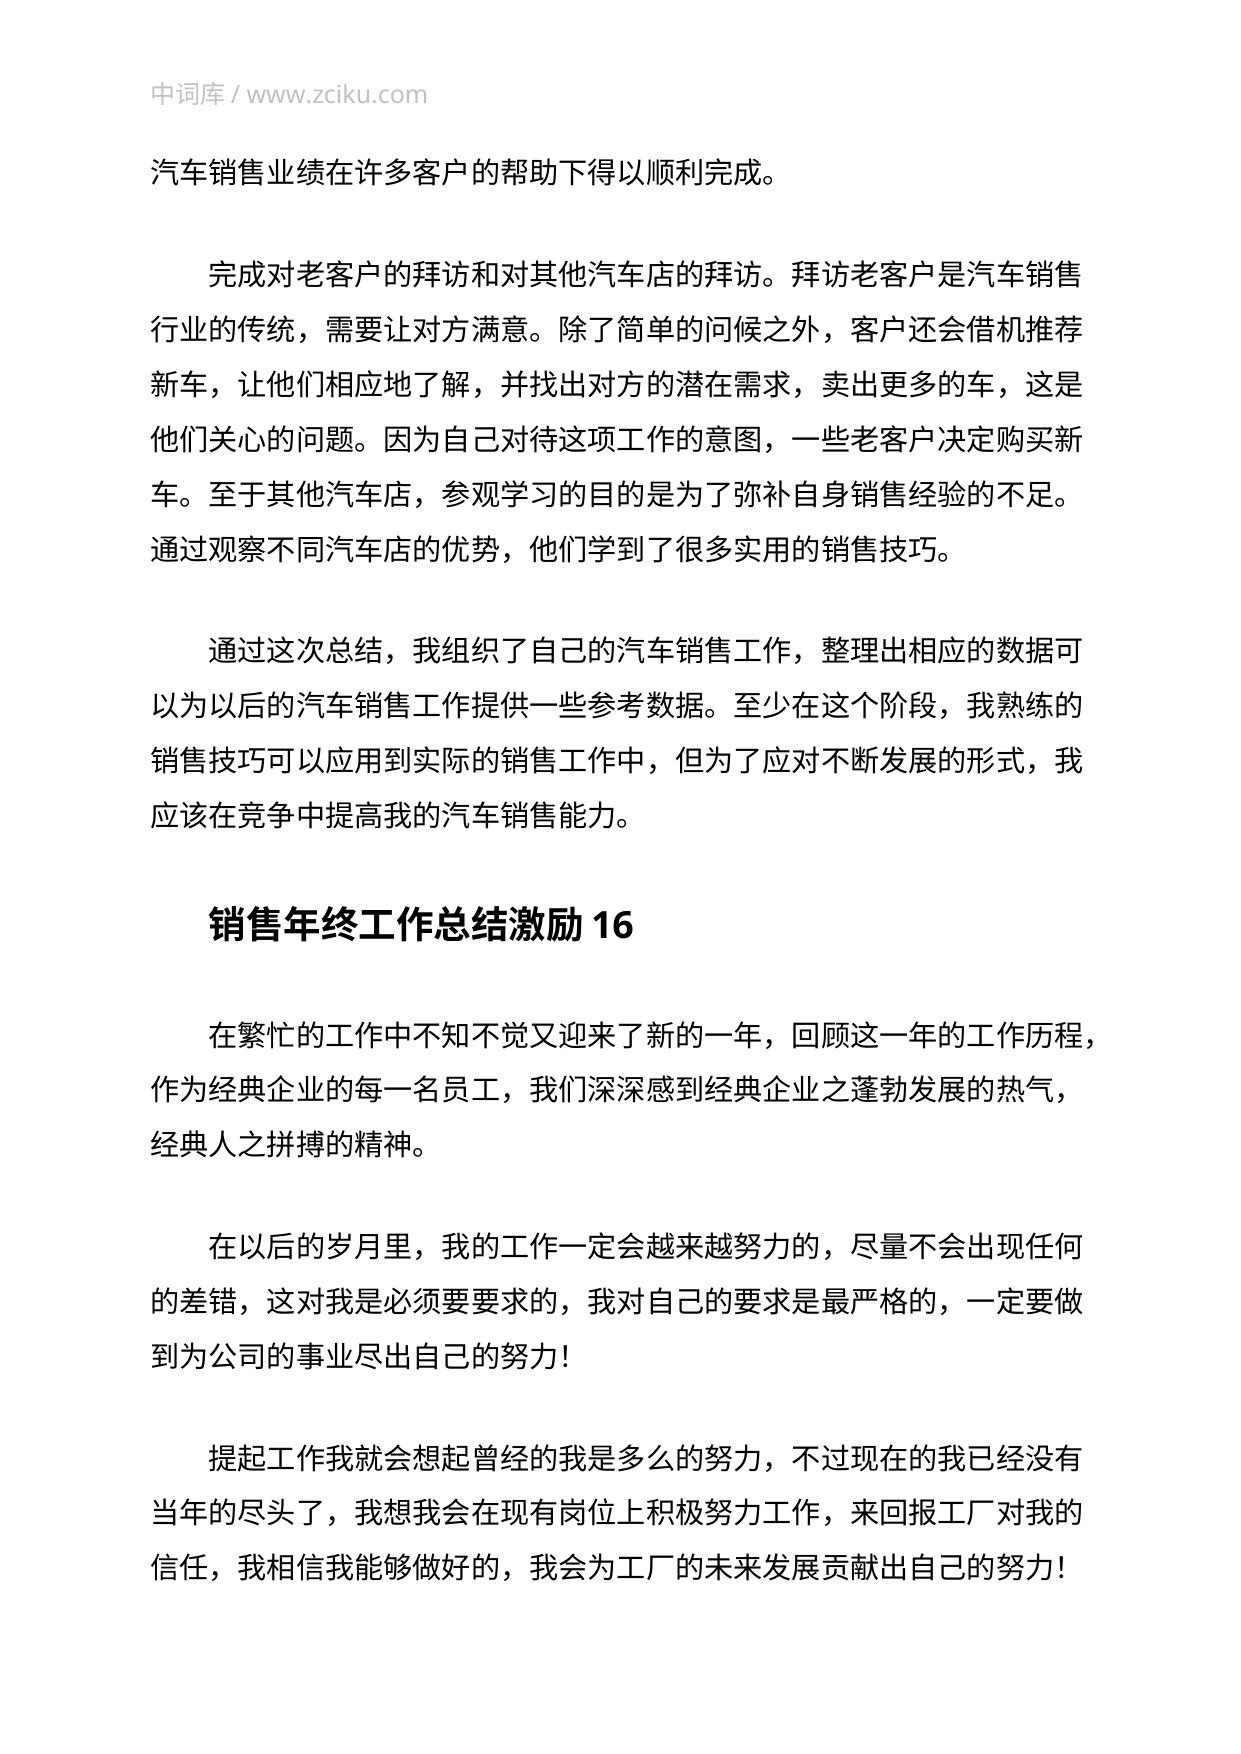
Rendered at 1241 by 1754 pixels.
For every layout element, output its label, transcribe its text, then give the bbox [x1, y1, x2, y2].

text 销售年终工作总结激励16 [150, 894, 1090, 949]
text 在繁忙的工作中不知不觉又迎来了新的一年，回顾这一年的工作历程，作为经典企业的每一名员工，我们深深感到经典企业之蓬勃发展的热气，经典人之拼搏的精神。 [150, 1012, 1090, 1164]
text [150, 150, 1090, 192]
text 在以后的岁月里，我的工作一定会越来越努力的，尽量不会出现任何的差错，这对我是必须要要求的，我对自己的要求是最严格的，一定要做到为公司的事业尽出自己的努力！ [150, 1224, 1090, 1376]
text 提起工作我就会想起曾经的我是多么的努力，不过现在的我已经没有当年的尽头了，我想我会在现有岗位上积极努力工作，来回报工厂对我的信任，我相信我能够做好的，我会为工厂的未来发展贡献出自己的努力！ [150, 1435, 1090, 1587]
text 完成对老客户的拜访和对其他汽车店的拜访。拜访老客户是汽车销售行业的传统，需要让对方满意。除了简单的问候之外，客户还会借机推荐新车，让他们相应地了解，并找出对方的潜在需求，卖出更多的车，这是他们关心的问题。因为自己对待这项工作的意图，一些老客户决定购买新车。至于其他汽车店，参观学习的目的是为了弥补自身销售经验的不足。通过观察不同汽车店的优势，他们学到了很多实用的销售技巧。 [150, 252, 1090, 568]
text 通过这次总结，我组织了自己的汽车销售工作，整理出相应的数据可以为以后的汽车销售工作提供一些参考数据。至少在这个阶段，我熟练的销售技巧可以应用到实际的销售工作中，但为了应对不断发展的形式，我应该在竞争中提高我的汽车销售能力。 [150, 628, 1090, 835]
